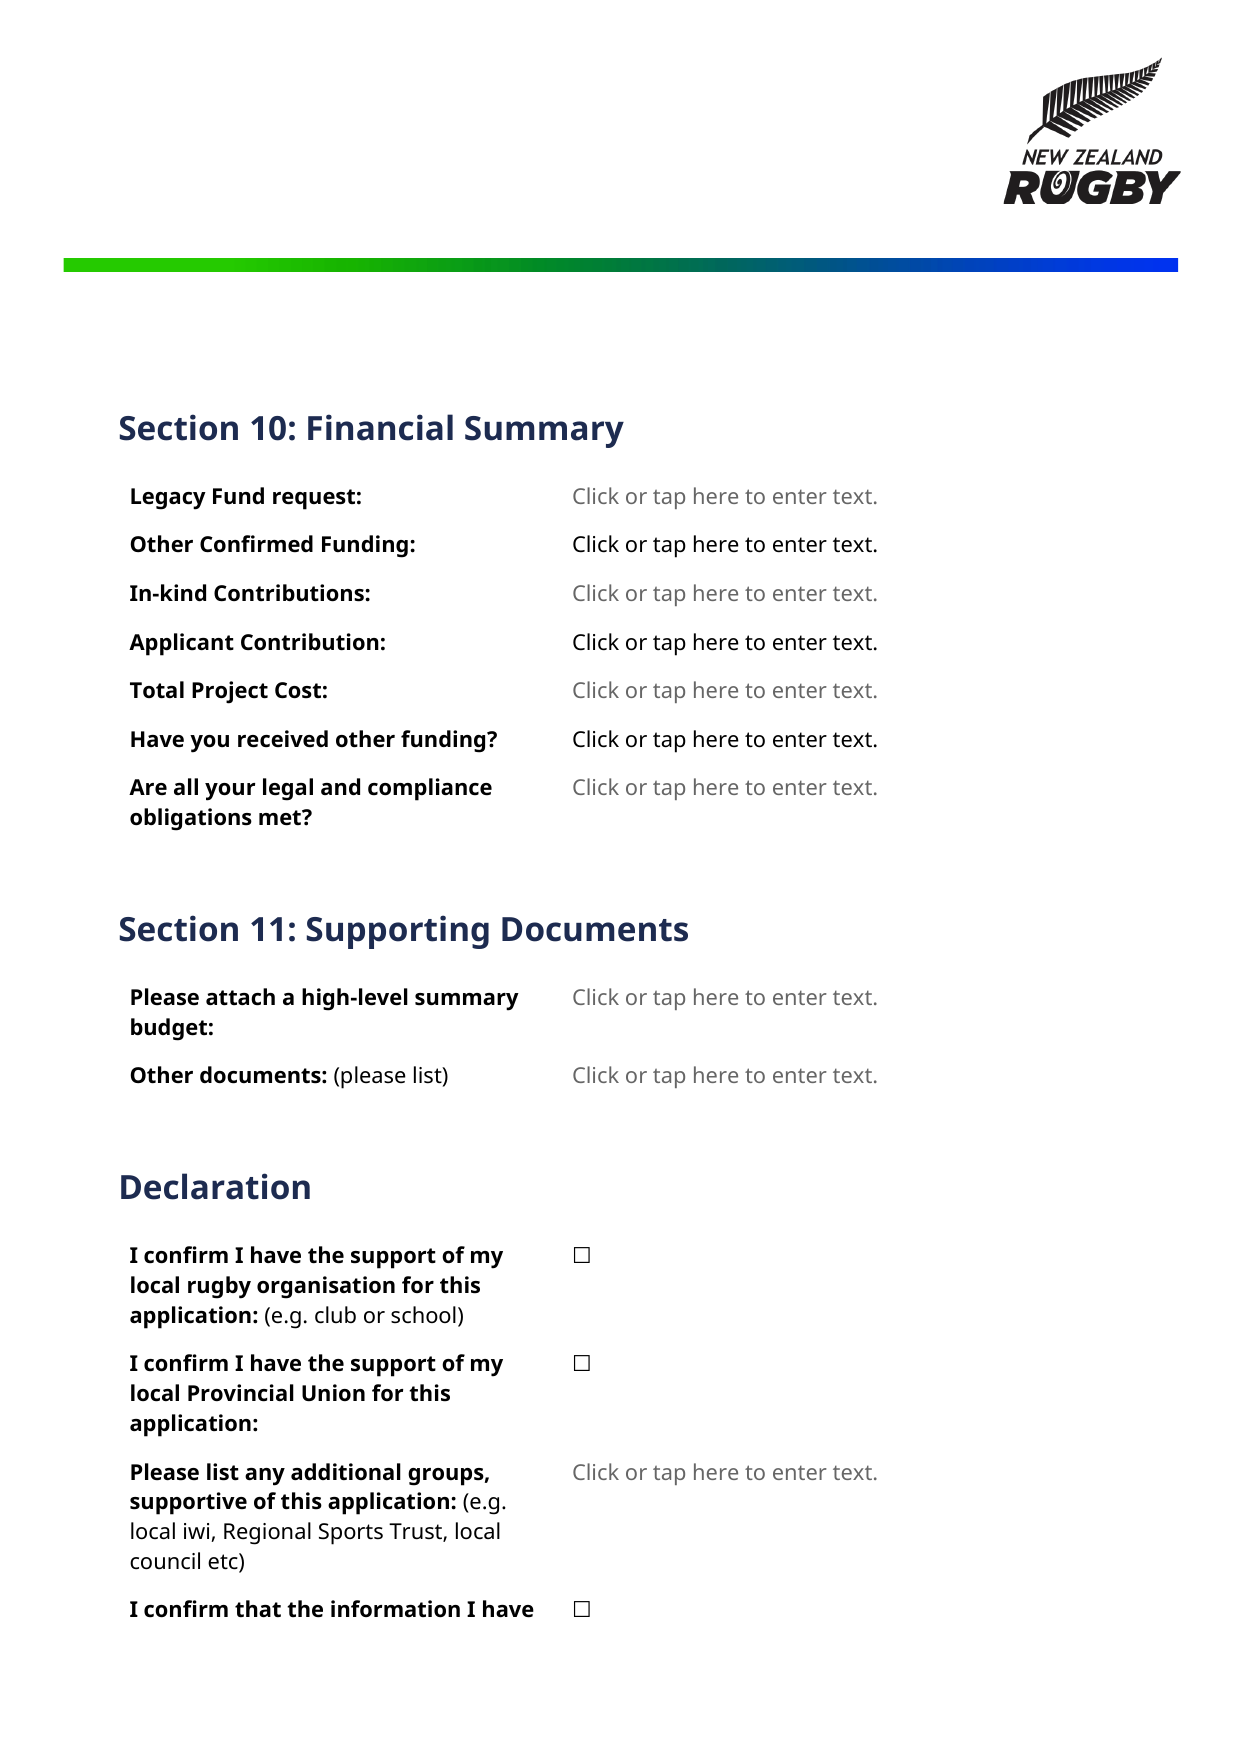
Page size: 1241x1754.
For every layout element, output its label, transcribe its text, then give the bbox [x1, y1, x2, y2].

table_cell In-kind Contributions: [118, 566, 561, 614]
subtitle Declaration [118, 1164, 1122, 1209]
table_cell Total Project Cost: [118, 663, 561, 711]
table_cell I confirm I have the support of my local Provincial Union for this application: [118, 1336, 561, 1444]
table_header I confirm I have the support of my local rugby organisation for this application: (e.g. club or school) [118, 1228, 561, 1336]
table_cell Other documents: (please list) [118, 1048, 561, 1096]
table_header Legacy Fund request: [118, 469, 561, 517]
table_cell Other Confirmed Funding: [118, 517, 561, 566]
subtitle Section 10: Financial Summary [118, 404, 1122, 450]
table_cell [561, 1444, 1120, 1582]
table_cell [561, 1048, 1120, 1096]
table_cell Are all your legal and compliance obligations met? [118, 760, 561, 838]
table_cell Applicant Contribution: [118, 614, 561, 663]
table_cell [561, 663, 1120, 711]
subtitle Section 11: Supporting Documents [118, 905, 1122, 951]
table_cell Please list any additional groups, supportive of this application: (e.g. local iwi, Regional Sports Trust, local council etc) [118, 1444, 561, 1582]
picture [831, 258, 1177, 272]
table_cell [561, 566, 1120, 614]
table_cell [561, 760, 1120, 838]
table_cell Have you received other funding? [118, 711, 561, 760]
table_header [561, 469, 1120, 517]
table_header Please attach a high-level summary budget: [118, 970, 561, 1048]
table_header [561, 970, 1120, 1048]
table_cell I confirm that the information I have provided is a complete, true and accurate record and that I have read and agree to the privacy statement: [118, 1582, 561, 1631]
picture [63, 258, 778, 272]
